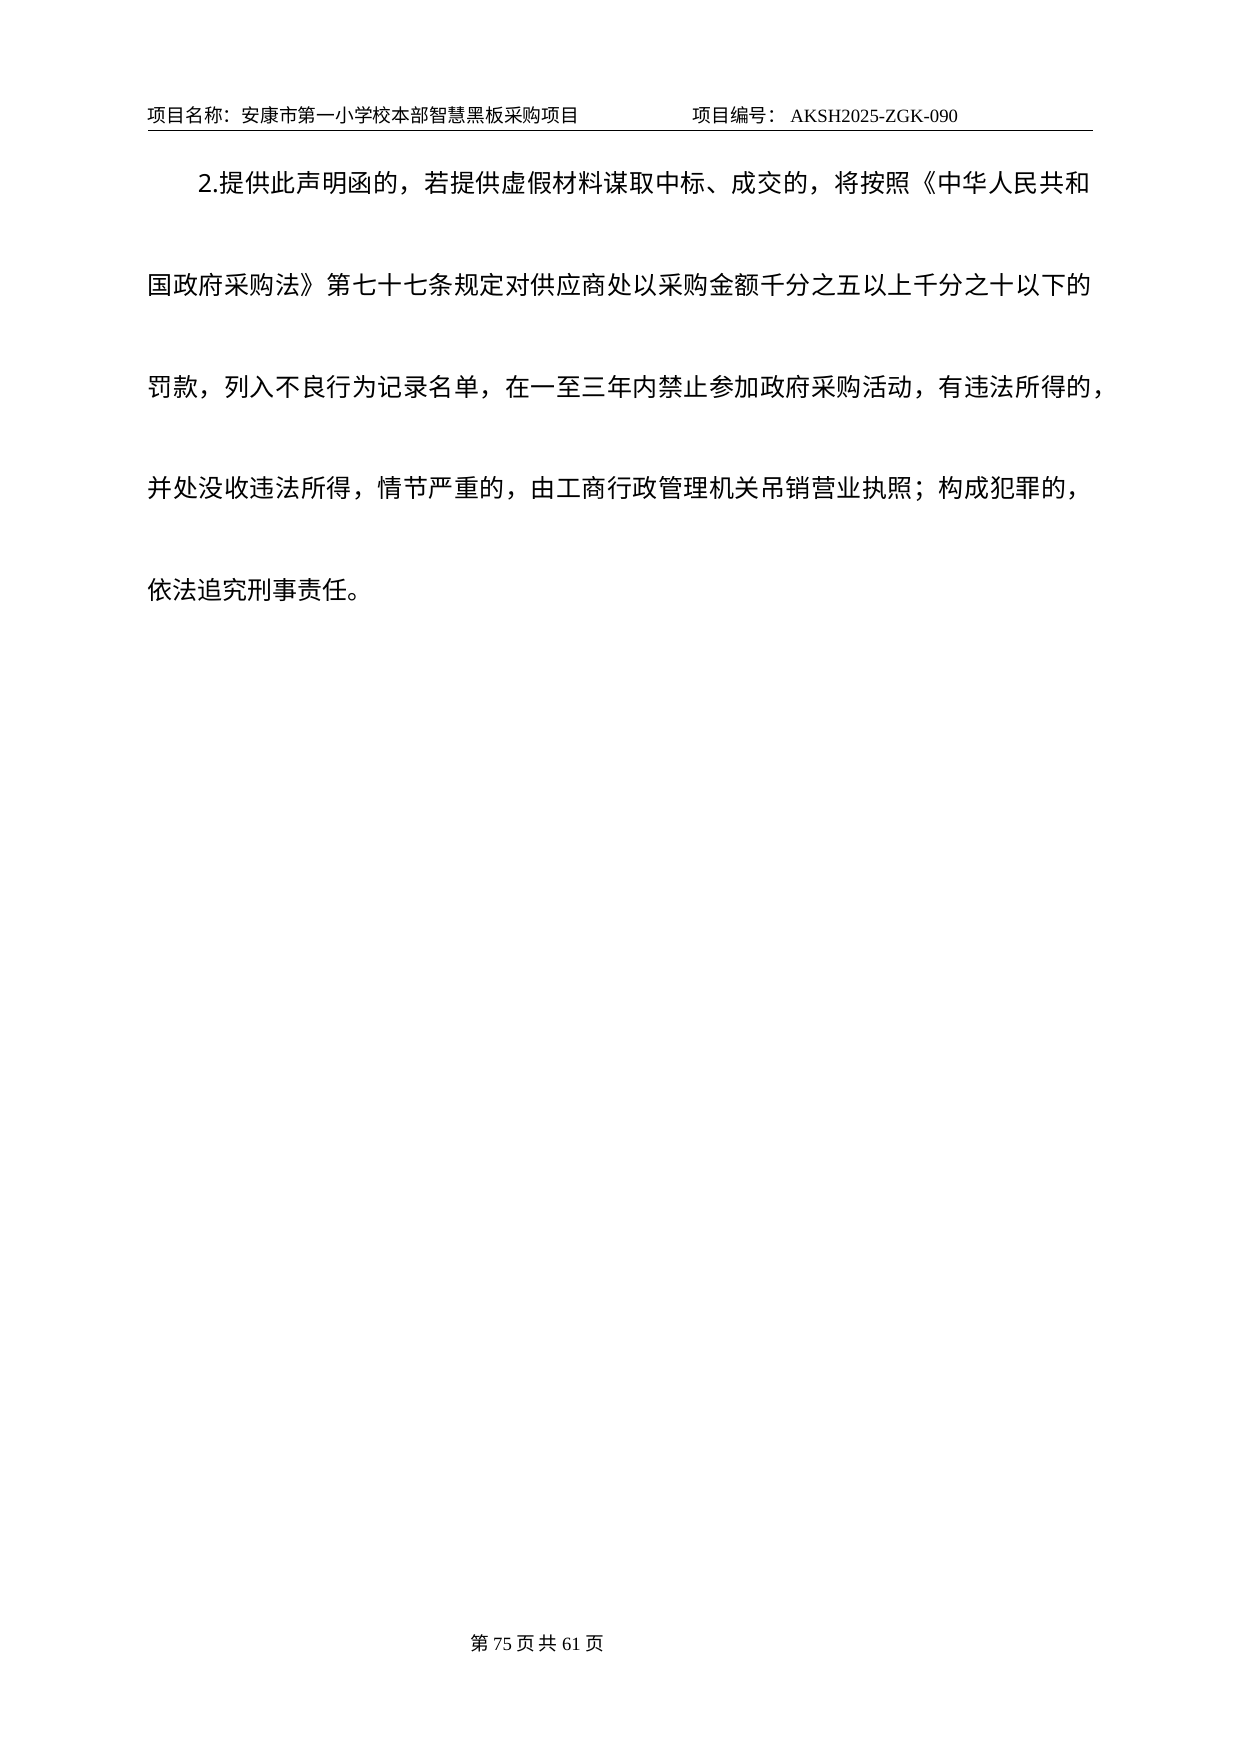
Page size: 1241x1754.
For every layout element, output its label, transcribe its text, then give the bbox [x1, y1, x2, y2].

text 2.提供此声明函的，若提供虚假材料谋取中标、成交的，将按照《中华人民共和国政府采购法》第七十七条规定对供应商处以采购金额千分之五以上千分之十以下的罚款，列入不良行为记录名单，在一至三年内禁止参加政府采购活动，有违法所得的，并处没收违法所得，情节严重的，由工商行政管理机关吊销营业执照；构成犯罪的，依法追究刑事责任。 [148, 147, 1093, 623]
